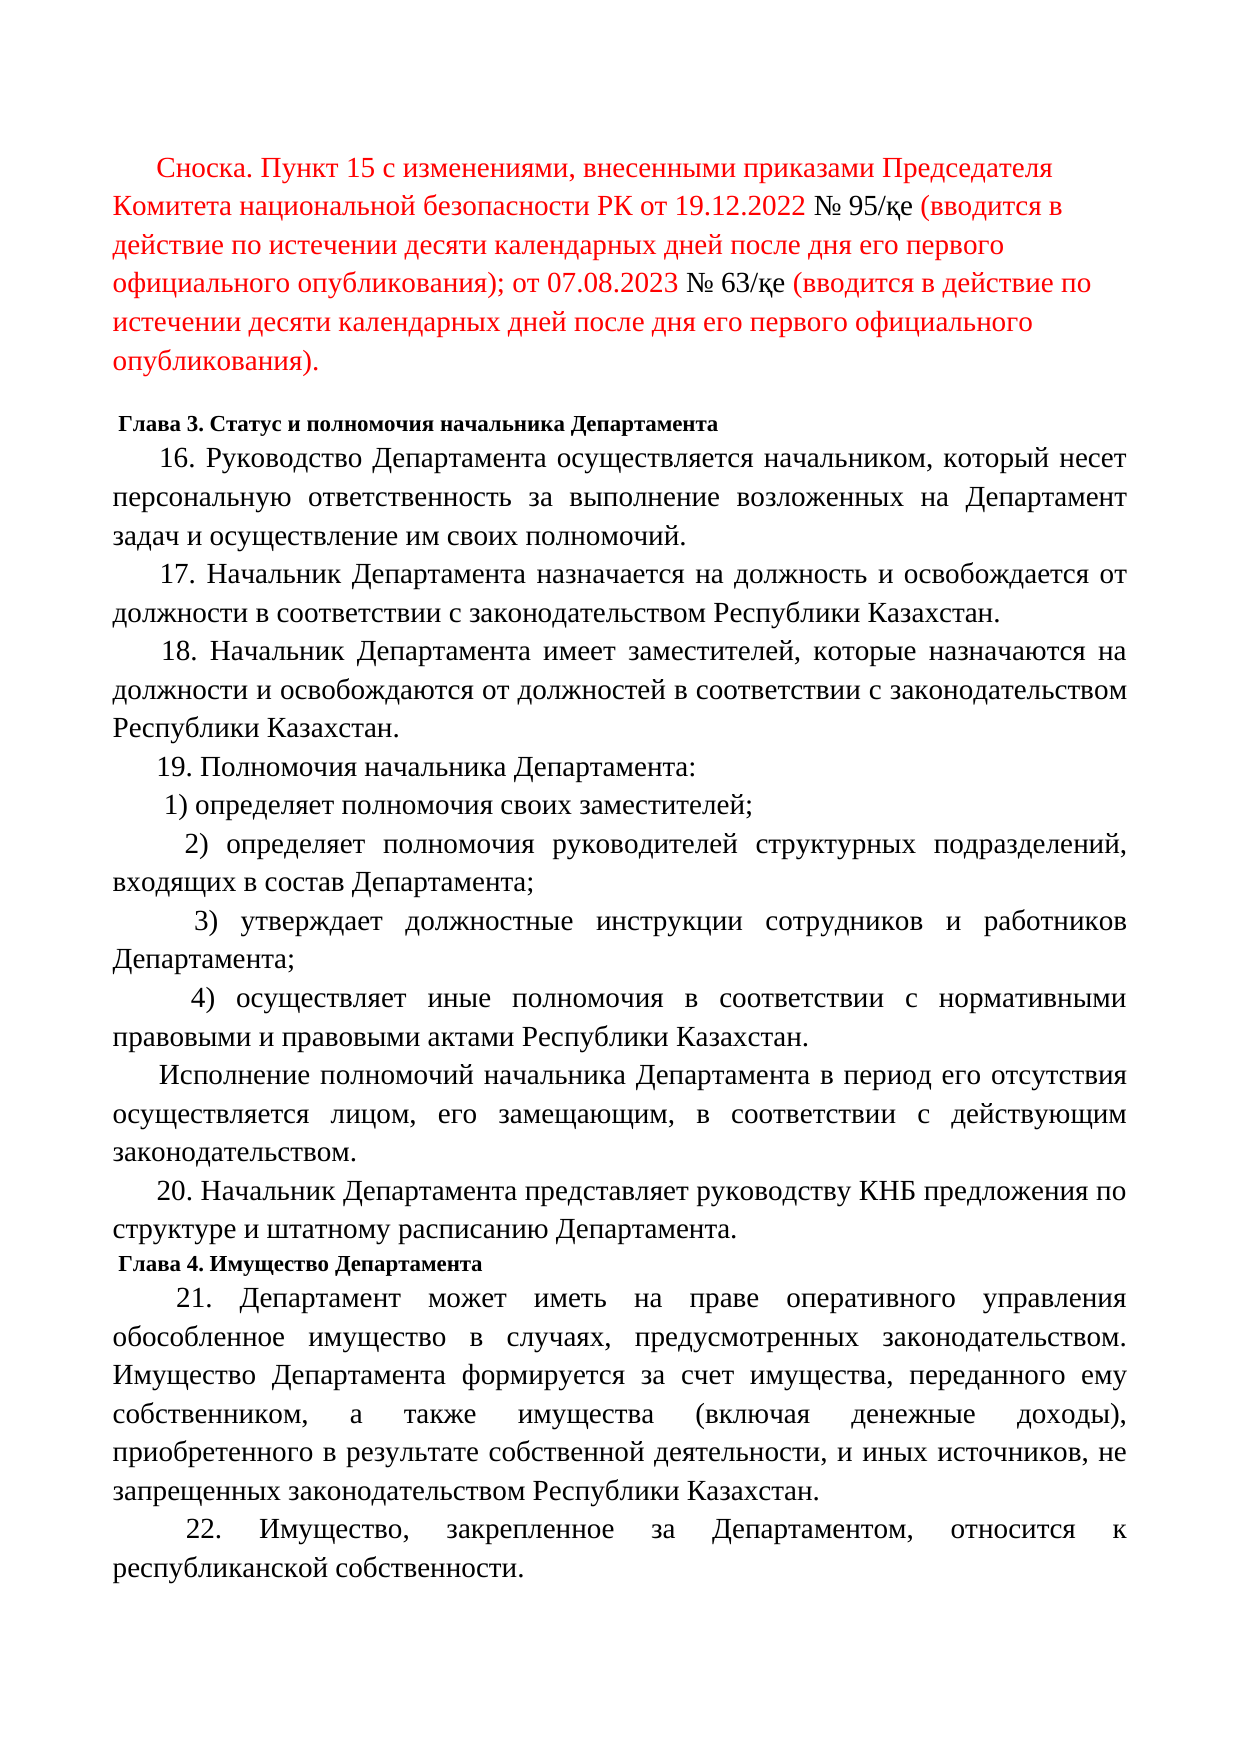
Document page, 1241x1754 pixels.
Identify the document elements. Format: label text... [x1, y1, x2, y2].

text 18. Начальник Департамента имеет заместителей, которые назначаются на должности и освобождаются от должностей в соответствии с законодательством Республики Казахстан. [112, 633, 1128, 744]
text Глава 4. Имущество Департамента [112, 1250, 1128, 1276]
text 17. Начальник Департамента назначается на должность и освобождается от должности в соответствии с законодательством Республики Казахстан. [112, 556, 1128, 628]
text Сноска. Пункт 15 с изменениями, внесенными приказами Председателя Комитета национальной безопасности РК от 19.12.2022 № 95/қе (вводится в действие по истечении десяти календарных дней после дня его первого официального опубликования); от 07.08.2023 № 63/қе (вводится в действие по истечении десяти календарных дней после дня его первого официального опубликования). [112, 150, 1128, 406]
text Глава 3. Статус и полномочия начальника Департамента [112, 410, 1128, 437]
text 22. Имущество, закрепленное за Департаментом, относится к республиканской собственности. [112, 1511, 1128, 1583]
text 16. Руководство Департамента осуществляется начальником, который несет персональную ответственность за выполнение возложенных на Департамент задач и осуществление им своих полномочий. [112, 441, 1128, 551]
text 20. Начальник Департамента представляет руководству КНБ предложения по структуре и штатному расписанию Департамента. [112, 1173, 1128, 1245]
text 19. Полномочия начальника Департамента: [112, 749, 1128, 782]
text 2) определяет полномочия руководителей структурных подразделений, входящих в состав Департамента; [112, 826, 1128, 898]
text Исполнение полномочий начальника Департамента в период его отсутствия осуществляется лицом, его замещающим, в соответствии с действующим законодательством. [112, 1057, 1128, 1168]
text 21. Департамент может иметь на праве оперативного управления обособленное имущество в случаях, предусмотренных законодательством. Имущество Департамента формируется за счет имущества, переданного ему собственником, а также имущества (включая денежные доходы), приобретенного в результате собственной деятельности, и иных источников, не запрещенных законодательством Республики Казахстан. [112, 1280, 1128, 1506]
text 4) осуществляет иные полномочия в соответствии с нормативными правовыми и правовыми актами Республики Казахстан. [112, 980, 1128, 1052]
text 3) утверждает должностные инструкции сотрудников и работников Департамента; [112, 903, 1128, 975]
text 1) определяет полномочия своих заместителей; [112, 787, 1128, 821]
